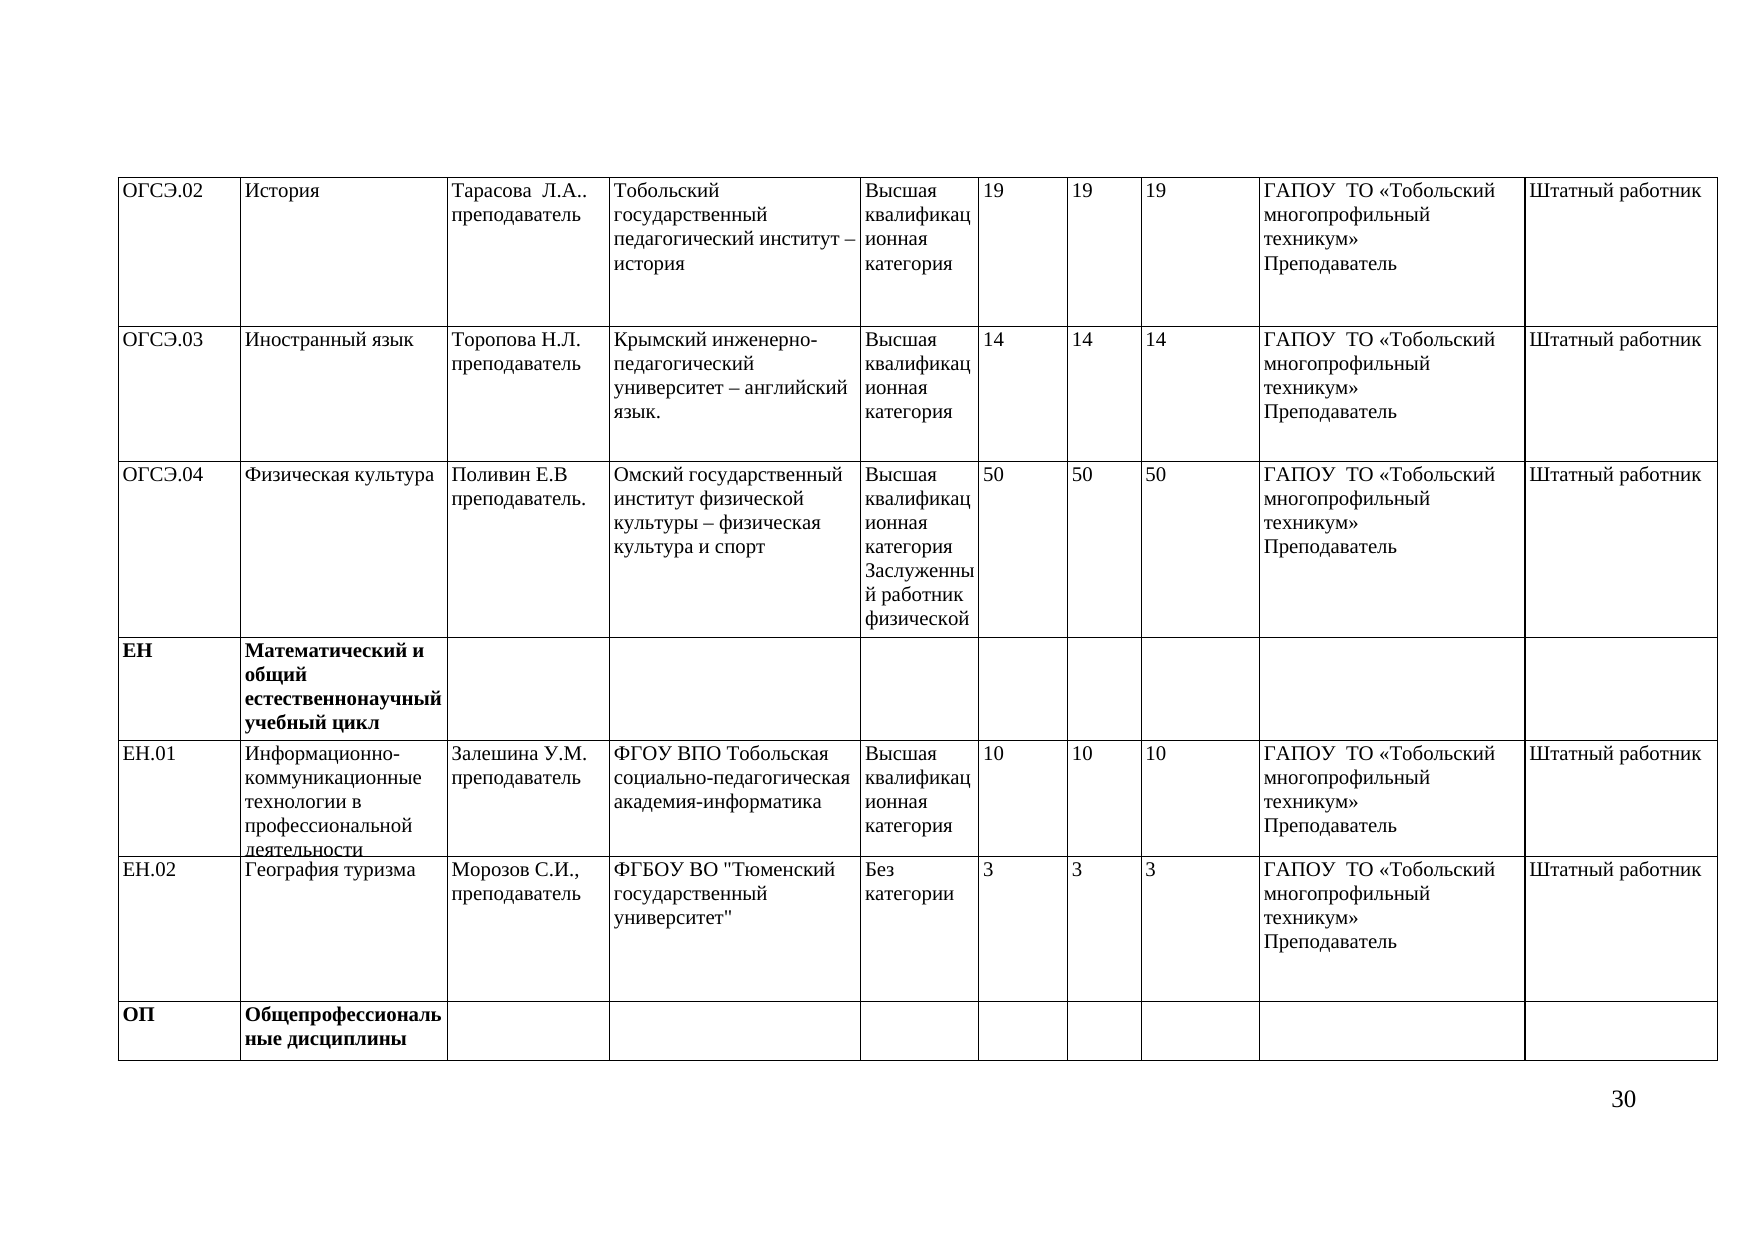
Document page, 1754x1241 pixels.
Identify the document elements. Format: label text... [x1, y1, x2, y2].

table_cell 50 [1142, 462, 1259, 637]
table_cell [1068, 638, 1141, 740]
table_cell Высшая квалификационная категория [861, 327, 978, 461]
table_cell ФГОУ ВПО Тобольская социально-педагогическая академия-информатика [610, 741, 860, 856]
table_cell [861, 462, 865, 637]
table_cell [861, 178, 978, 326]
table_cell [448, 638, 609, 740]
table_cell Информационно-коммуникационные технологии в профессиональной деятельности [241, 741, 447, 856]
table_cell ОП [119, 1002, 240, 1059]
table_cell [1068, 1002, 1141, 1059]
table_cell ОГСЭ.04 [119, 462, 240, 637]
table_cell 19 [1068, 178, 1141, 326]
table_cell ЕН.01 [119, 741, 240, 856]
table_cell [610, 1002, 860, 1059]
table_cell 10 [1068, 741, 1141, 856]
table_cell 10 [979, 741, 1067, 856]
table_cell 14 [1142, 327, 1259, 461]
table_cell 19 [1142, 178, 1259, 326]
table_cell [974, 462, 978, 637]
table_cell [1260, 1002, 1524, 1059]
table_cell Морозов С.И., преподаватель [448, 857, 609, 1001]
table_cell [979, 638, 1067, 740]
table_cell Высшая квалификационная категория [861, 741, 978, 856]
table_cell 14 [979, 327, 1067, 461]
table_cell Иностранный язык [241, 327, 447, 461]
table_cell Поливин Е.В преподаватель. [448, 462, 609, 637]
table_cell Торопова Н.Л. преподаватель [448, 327, 609, 461]
table_cell 10 [1142, 741, 1259, 856]
table_cell Крымский инженерно-педагогический университет – английский язык. [610, 327, 860, 461]
table_cell История [241, 178, 447, 326]
table_cell [610, 638, 860, 740]
table_cell [1260, 638, 1524, 740]
table_cell [1142, 1002, 1259, 1059]
table_cell 50 [1068, 462, 1141, 637]
table_cell Математический и общий естественнонаучный учебный цикл [241, 638, 447, 740]
table_cell ОГСЭ.03 [119, 327, 240, 461]
table_cell Штатный работник [1526, 327, 1717, 461]
table_cell [861, 1002, 978, 1059]
table_cell 19 [979, 178, 1067, 326]
table_cell ЕН [119, 638, 240, 740]
table_cell 3 [1142, 857, 1259, 1001]
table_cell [610, 178, 860, 326]
table_cell Без категории [861, 857, 978, 1001]
table_cell Штатный работник [1526, 178, 1717, 326]
table_cell Залешина У.М. преподаватель [448, 741, 609, 856]
table_cell ФГБОУ ВО "Тюменский государственный университет" [610, 857, 860, 1001]
table_cell ЕН.02 [119, 857, 240, 1001]
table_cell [1260, 178, 1524, 326]
table_cell [448, 1002, 609, 1059]
table_cell Штатный работник [1526, 741, 1717, 856]
table_cell Общепрофессиональные дисциплины [241, 1002, 447, 1059]
table_cell Штатный работник [1526, 462, 1717, 637]
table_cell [448, 178, 609, 326]
table_cell ГАПОУ ТО «Тобольский многопрофильный техникум» Преподаватель [1260, 857, 1524, 1001]
table_cell ГАПОУ ТО «Тобольский многопрофильный техникум» Преподаватель [1260, 462, 1524, 637]
table_cell 3 [979, 857, 1067, 1001]
table_cell Омский государственный институт физической культуры – физическая культура и спорт [610, 462, 860, 637]
table_cell Штатный работник [1526, 857, 1717, 1001]
table_cell [1526, 1002, 1717, 1059]
table_cell [979, 1002, 1067, 1059]
table_cell 3 [1068, 857, 1141, 1001]
table_cell [1142, 638, 1259, 740]
table_cell 14 [1068, 327, 1141, 461]
table_cell География туризма [241, 857, 447, 1001]
table_cell [1526, 638, 1717, 740]
table_cell Физическая культура [241, 462, 447, 637]
table_cell 50 [979, 462, 1067, 637]
table_cell [861, 638, 978, 740]
table_cell ОГСЭ.02 [119, 178, 240, 326]
